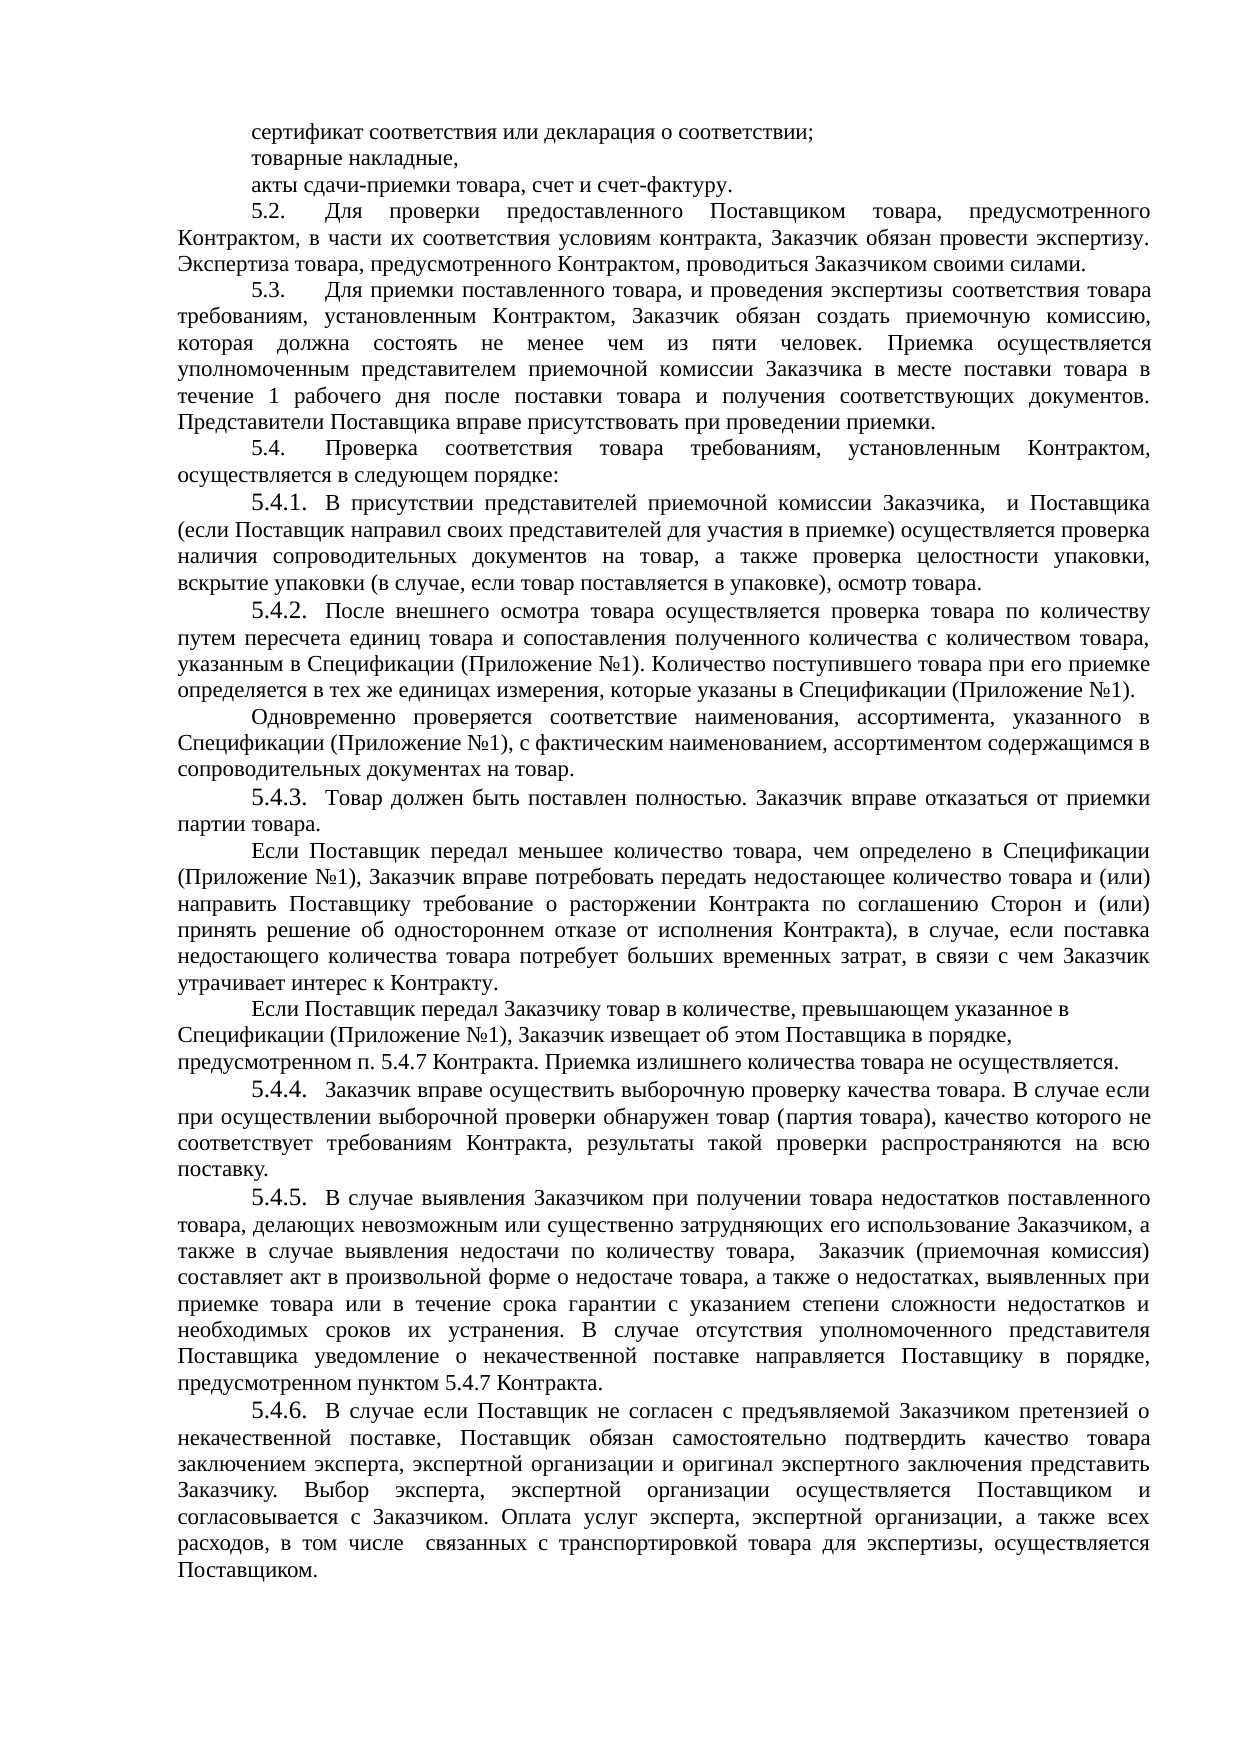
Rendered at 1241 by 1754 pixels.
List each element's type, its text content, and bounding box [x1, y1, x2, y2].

list Проверка соответствия товара требованиям, установленным Контрактом, осуществляется в следующем порядке: [177, 434, 1152, 487]
list В присутствии представителей приемочной комиссии Заказчика, и Поставщика (если Поставщик направил своих представителей для участия в приемке) осуществляется проверка наличия сопроводительных документов на товар, а также проверка целостности упаковки, вскрытие упаковки (в случае, если товар поставляется в упаковке), осмотр товара. [177, 487, 1152, 595]
list В случае выявления Заказчиком при получении товара недостатков поставленного товара, делающих невозможным или существенно затрудняющих его использование Заказчиком, а также в случае выявления недостачи по количеству товара, Заказчик (приемочная комиссия) составляет акт в произвольной форме о недостаче товара, а также о недостатках, выявленных при приемке товара или в течение срока гарантии с указанием степени сложности недостатков и необходимых сроков их устранения. В случае отсутствия уполномоченного представителя Поставщика уведомление о некачественной поставке направляется Поставщику в порядке, предусмотренном пунктом 5.4.7 Контракта. [177, 1182, 1152, 1395]
text товарные накладные, [177, 144, 1152, 171]
list После внешнего осмотра товара осуществляется проверка товара по количеству путем пересчета единиц товара и сопоставления полученного количества с количеством товара, указанным в Спецификации (Приложение №1). Количество поступившего товара при его приемке определяется в тех же единицах измерения, которые указаны в Спецификации (Приложение №1). [177, 595, 1152, 703]
text Одновременно проверяется соответствие наименования, ассортимента, указанного в Спецификации (Приложение №1), с фактическим наименованием, ассортиментом содержащимся в сопроводительных документах на товар. [177, 703, 1152, 782]
list Товар должен быть поставлен полностью. Заказчик вправе отказаться от приемки партии товара. [177, 782, 1152, 837]
list В случае если Поставщик не согласен с предъявляемой Заказчиком претензией о некачественной поставке, Поставщик обязан самостоятельно подтвердить качество товара заключением эксперта, экспертной организации и оригинал экспертного заключения представить Заказчику. Выбор эксперта, экспертной организации осуществляется Поставщиком и согласовывается с Заказчиком. Оплата услуг эксперта, экспертной организации, а также всех расходов, в том числе связанных с транспортировкой товара для экспертизы, осуществляется Поставщиком. [177, 1395, 1152, 1582]
list Заказчик вправе осуществить выборочную проверку качества товара. В случае если при осуществлении выборочной проверки обнаружен товар (партия товара), качество которого не соответствует требованиям Контракта, результаты такой проверки распространяются на всю поставку. [177, 1074, 1152, 1182]
list Для проверки предоставленного Поставщиком товара, предусмотренного Контрактом, в части их соответствия условиям контракта, Заказчик обязан провести экспертизу. Экспертиза товара, предусмотренного Контрактом, проводиться Заказчиком своими силами. [177, 197, 1152, 276]
text акты сдачи-приемки товара, счет и счет-фактуру. [177, 171, 1152, 197]
list Для приемки поставленного товара, и проведения экспертизы соответствия товара требованиям, установленным Контрактом, Заказчик обязан создать приемочную комиссию, которая должна состоять не менее чем из пяти человек. Приемка осуществляется уполномоченным представителем приемочной комиссии Заказчика в месте поставки товара в течение 1 рабочего дня после поставки товара и получения соответствующих документов. Представители Поставщика вправе присутствовать при проведении приемки. [177, 276, 1152, 434]
text Если Поставщик передал Заказчику товар в количестве, превышающем указанное в Спецификации (Приложение №1), Заказчик извещает об этом Поставщика в порядке, предусмотренном п. 5.4.7 Контракта. Приемка излишнего количества товара не осуществляется. [177, 995, 1152, 1074]
text сертификат соответствия или декларация о соответствии; [251, 118, 1152, 144]
text Если Поставщик передал меньшее количество товара, чем определено в Спецификации (Приложение №1), Заказчик вправе потребовать передать недостающее количество товара и (или) направить Поставщику требование о расторжении Контракта по соглашению Сторон и (или) принять решение об одностороннем отказе от исполнения Контракта), в случае, если поставка недостающего количества товара потребует больших временных затрат, в связи с чем Заказчик утрачивает интерес к Контракту. [177, 837, 1152, 995]
